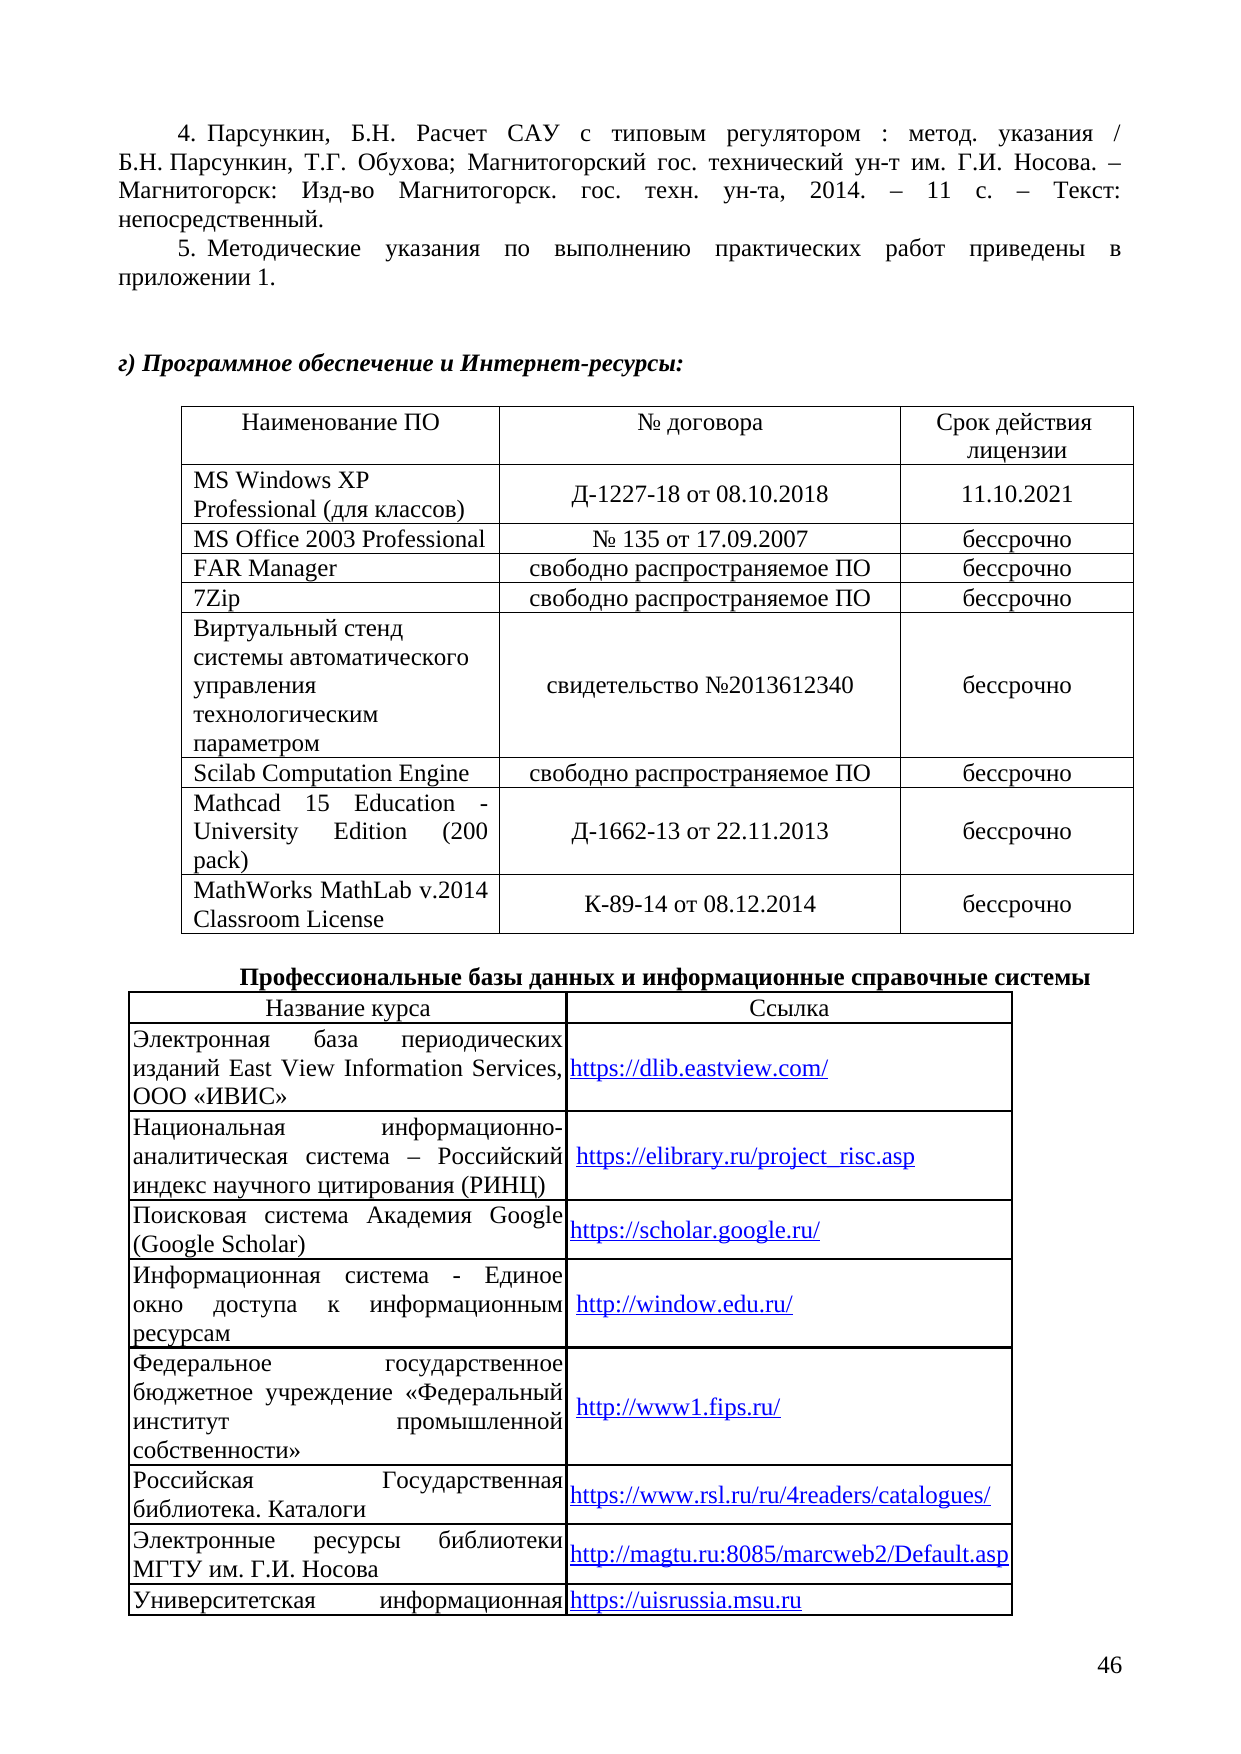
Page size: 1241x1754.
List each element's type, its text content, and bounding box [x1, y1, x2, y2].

table_cell свободно распространяемое ПО [500, 758, 900, 787]
table_cell Федеральное государственное бюджетное учреждение «Федеральный институт промышленной собственности» [130, 1349, 565, 1463]
table_cell Виртуальный стенд системы автоматического управления технологическим параметром [182, 613, 499, 757]
text г) Программное обеспечение и Интернет-ресурсы: [118, 348, 1122, 377]
table_cell Д-1227-18 от 08.10.2018 [500, 465, 900, 523]
table_cell Информационная система - Единое окно доступа к информационным ресурсам [130, 1260, 565, 1346]
table_cell бессрочно [901, 524, 1133, 552]
table_cell MathWorks MathLab v.2014 Classroom License [182, 875, 499, 932]
table_cell https://dlib.eastview.com/ [568, 1024, 1011, 1110]
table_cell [568, 1585, 1011, 1613]
table_cell Ссылка [568, 993, 1011, 1022]
table_cell Электронные ресурсы библиотеки МГТУ им. Г.И. Носова [130, 1525, 565, 1583]
table_cell свидетельство №2013612340 [500, 613, 900, 757]
table_cell https://scholar.google.ru/ [568, 1201, 1011, 1258]
table_cell 7Zip [182, 583, 499, 612]
table_cell бессрочно [901, 613, 1133, 757]
table_cell https://www.rsl.ru/ru/4readers/catalogues/ [568, 1466, 1011, 1523]
table_cell К-89-14 от 08.12.2014 [500, 875, 900, 932]
table_cell бессрочно [901, 758, 1133, 787]
table_cell Национальная информационно-аналитическая система – Российский индекс научного цитирования (РИНЦ) [130, 1112, 565, 1198]
table_header Срок действия лицензии [901, 407, 1133, 464]
table_cell http://window.edu.ru/ [568, 1260, 1011, 1346]
table_cell Mathcad 15 Education - University Edition (200 pack) [182, 788, 499, 874]
table_cell MS Office 2003 Professional [182, 524, 499, 552]
table_cell бессрочно [901, 875, 1133, 932]
table_cell Scilab Computation Engine [182, 758, 499, 787]
list Методические указания по выполнению практических работ приведены в приложении 1. [118, 233, 1122, 291]
table_cell бессрочно [901, 554, 1133, 582]
table_cell Название курса [130, 993, 565, 1022]
table_cell свободно распространяемое ПО [500, 554, 900, 582]
table_cell http://magtu.ru:8085/marcweb2/Default.asp [568, 1525, 1011, 1583]
table_cell Поисковая система Академия Google (Google Scholar) [130, 1201, 565, 1258]
table_cell MS Windows XP Professional (для классов) [182, 465, 499, 523]
table_cell 11.10.2021 [901, 465, 1133, 523]
table_cell свободно распространяемое ПО [500, 583, 900, 612]
table_cell https://elibrary.ru/project_risc.asp [568, 1112, 1011, 1198]
table_cell Электронная база периодических изданий East View Information Services, ООО «ИВИС» [130, 1024, 565, 1110]
table_cell бессрочно [901, 788, 1133, 874]
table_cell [130, 1585, 565, 1613]
table_cell Д-1662-13 от 22.11.2013 [500, 788, 900, 874]
table_cell бессрочно [901, 583, 1133, 612]
table_header Наименование ПО [182, 407, 499, 464]
table_header № договора [500, 407, 900, 464]
table_cell № 135 от 17.09.2007 [500, 524, 900, 552]
table_header Профессиональные базы данных и информационные справочные системы [129, 962, 1122, 991]
table_cell FAR Manager [182, 554, 499, 582]
list Парсункин, Б.Н. Расчет САУ с типовым регулятором : метод. указания / Б.Н. Парсункин, Т.Г. Обухова; Магнитогорский гос. технический ун-т им. Г.И. Носова. – Магнитогорск: Изд-во Магнитогорск. гос. техн. ун-та, 2014. – 11 с. – Текст: непосредственный. [118, 118, 1122, 233]
table_cell Российская Государственная библиотека. Каталоги [130, 1466, 565, 1523]
table_cell http://www1.fips.ru/ [568, 1349, 1011, 1463]
